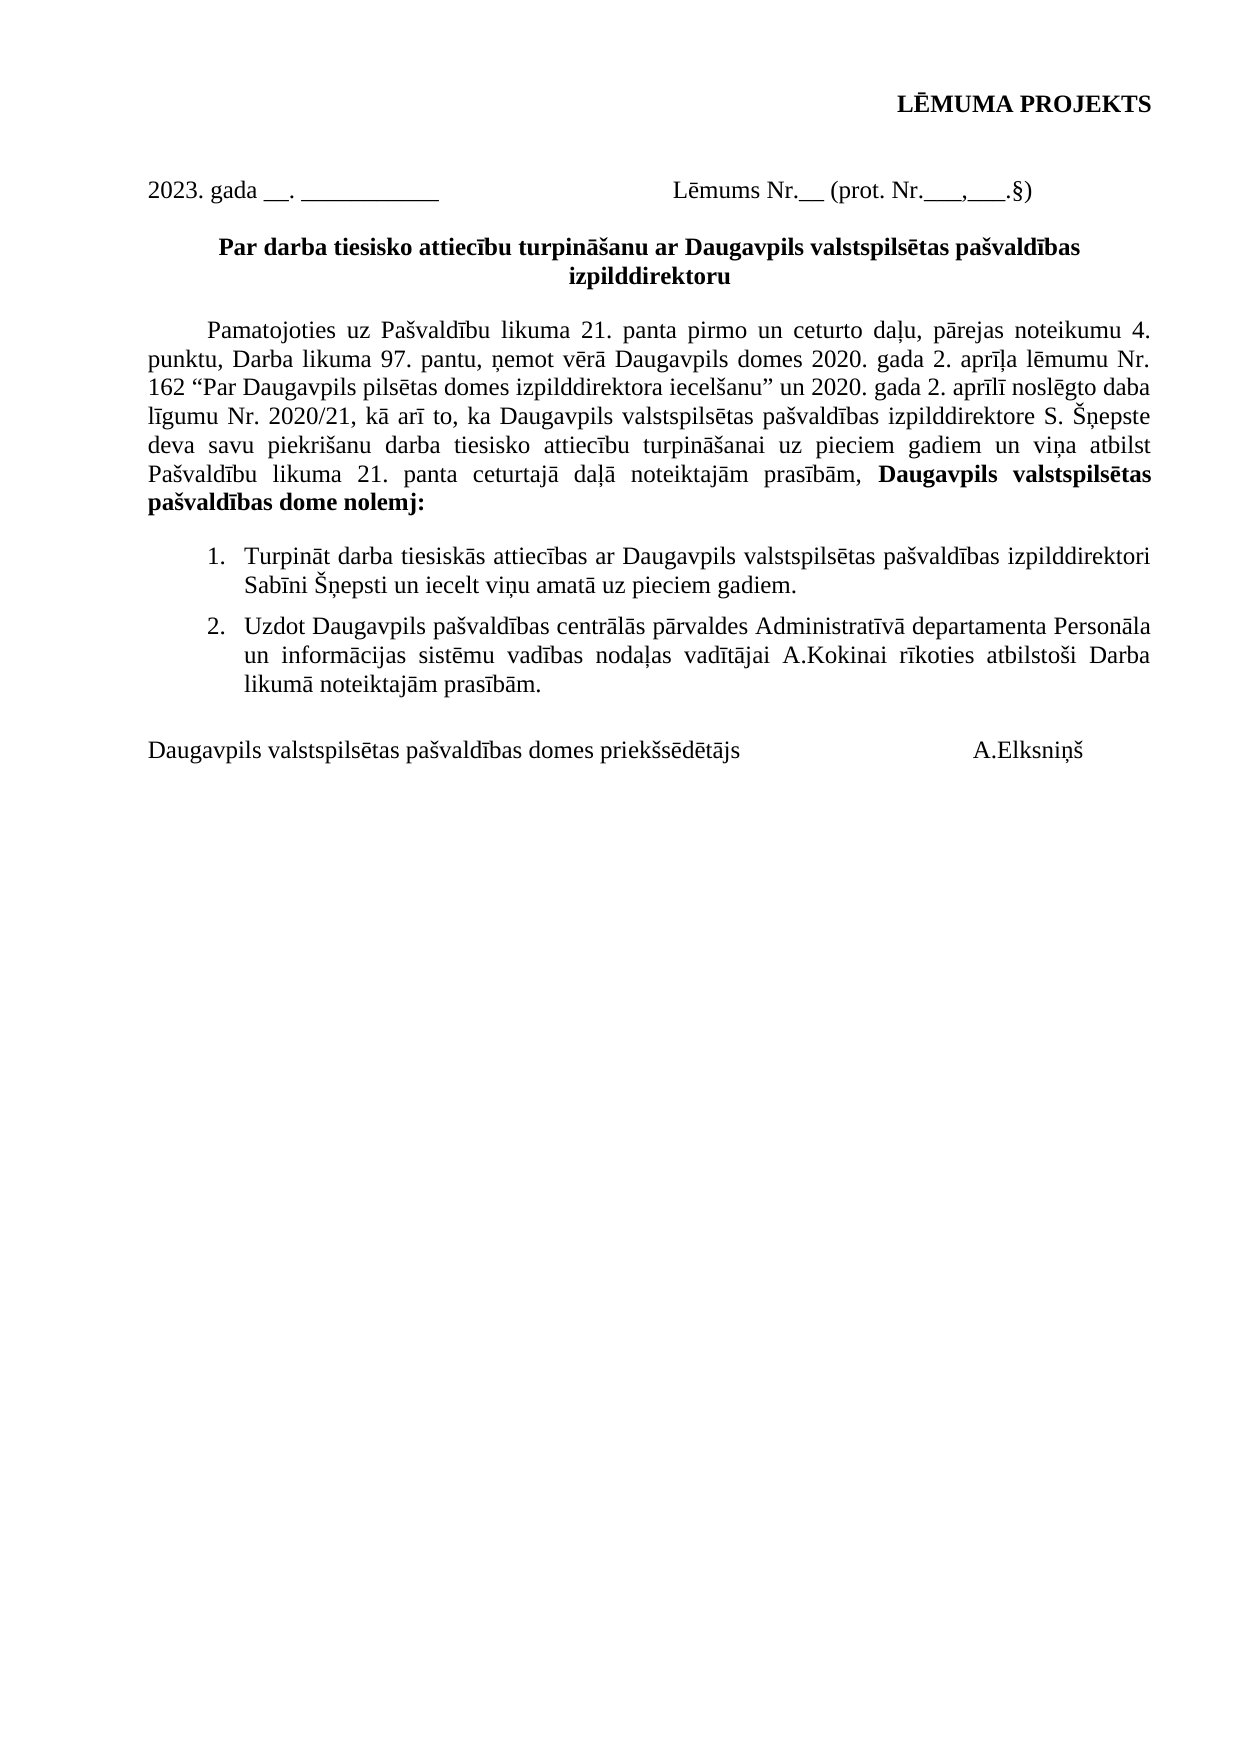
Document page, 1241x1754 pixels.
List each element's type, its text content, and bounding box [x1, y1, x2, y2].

list Turpināt darba tiesiskās attiecības ar Daugavpils valstspilsētas pašvaldības izpilddirektori Sabīni Šņepsti un iecelt viņu amatā uz pieciem gadiem. [207, 541, 1152, 599]
text Par darba tiesisko attiecību turpināšanu ar Daugavpils valstspilsētas pašvaldības izpilddirektoru [148, 232, 1152, 290]
subtitle LĒMUMA PROJEKTS [148, 89, 1152, 117]
text 2023. gada __. ___________ Lēmums Nr.__ (prot. Nr.___,___.§) [148, 175, 1152, 232]
text Pamatojoties uz Pašvaldību likuma 21. panta pirmo un ceturto daļu, pārejas noteikumu 4. punktu, Darba likuma 97. pantu, ņemot vērā Daugavpils domes 2020. gada 2. aprīļa lēmumu Nr. 162 “Par Daugavpils pilsētas domes izpilddirektora iecelšanu” un 2020. gada 2. aprīlī noslēgto daba līgumu Nr. 2020/21, kā arī to, ka Daugavpils valstspilsētas pašvaldības izpilddirektore S. Šņepste deva savu piekrišanu darba tiesisko attiecību turpināšanai uz pieciem gadiem un viņa atbilst Pašvaldību likuma 21. panta ceturtajā daļā noteiktajām prasībām, Daugavpils valstspilsētas pašvaldības dome nolemj: [148, 315, 1152, 516]
text Daugavpils valstspilsētas pašvaldības domes priekšsēdētājs A.Elksniņš [148, 735, 1152, 764]
list Uzdot Daugavpils pašvaldības centrālās pārvaldes Administratīvā departamenta Personāla un informācijas sistēmu vadības nodaļas vadītājai A.Kokinai rīkoties atbilstoši Darba likumā noteiktajām prasībām. [207, 611, 1152, 697]
